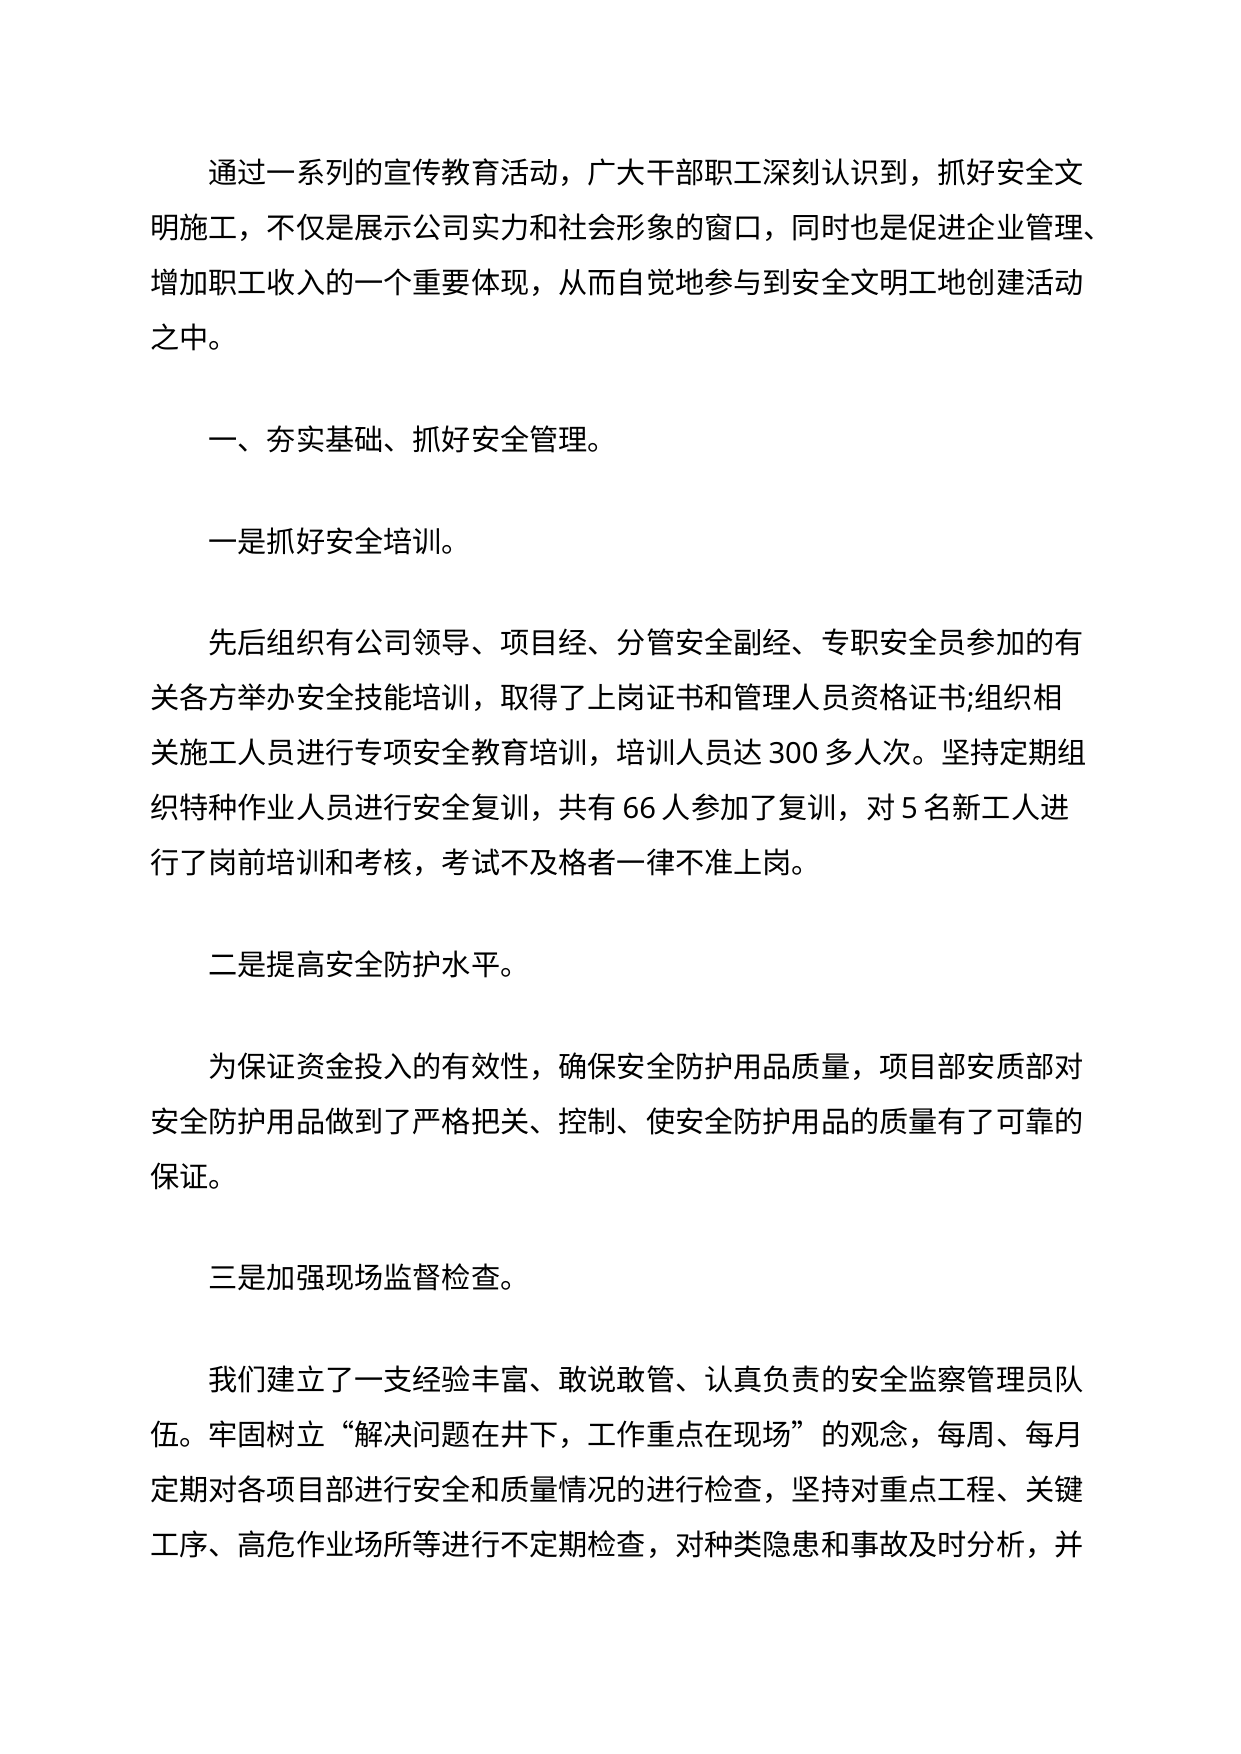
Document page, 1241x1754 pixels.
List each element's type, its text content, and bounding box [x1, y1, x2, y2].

text 通过一系列的宣传教育活动，广大干部职工深刻认识到，抓好安全文明施工，不仅是展示公司实力和社会形象的窗口，同时也是促进企业管理、增加职工收入的一个重要体现，从而自觉地参与到安全文明工地创建活动之中。 [150, 150, 1090, 357]
text 为保证资金投入的有效性，确保安全防护用品质量，项目部安质部对安全防护用品做到了严格把关、控制、使安全防护用品的质量有了可靠的保证。 [150, 1043, 1090, 1196]
text 一、夯实基础、抓好安全管理。 [150, 416, 1090, 459]
text 二是提高安全防护水平。 [150, 942, 1090, 984]
text 三是加强现场监督检查。 [150, 1255, 1090, 1297]
text 先后组织有公司领导、项目经、分管安全副经、专职安全员参加的有关各方举办安全技能培训，取得了上岗证书和管理人员资格证书;组织相关施工人员进行专项安全教育培训，培训人员达300多人次。坚持定期组织特种作业人员进行安全复训，共有66人参加了复训，对5名新工人进行了岗前培训和考核，考试不及格者一律不准上岗。 [150, 620, 1090, 882]
text 一是抓好安全培训。 [150, 518, 1090, 561]
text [150, 1357, 1090, 1564]
